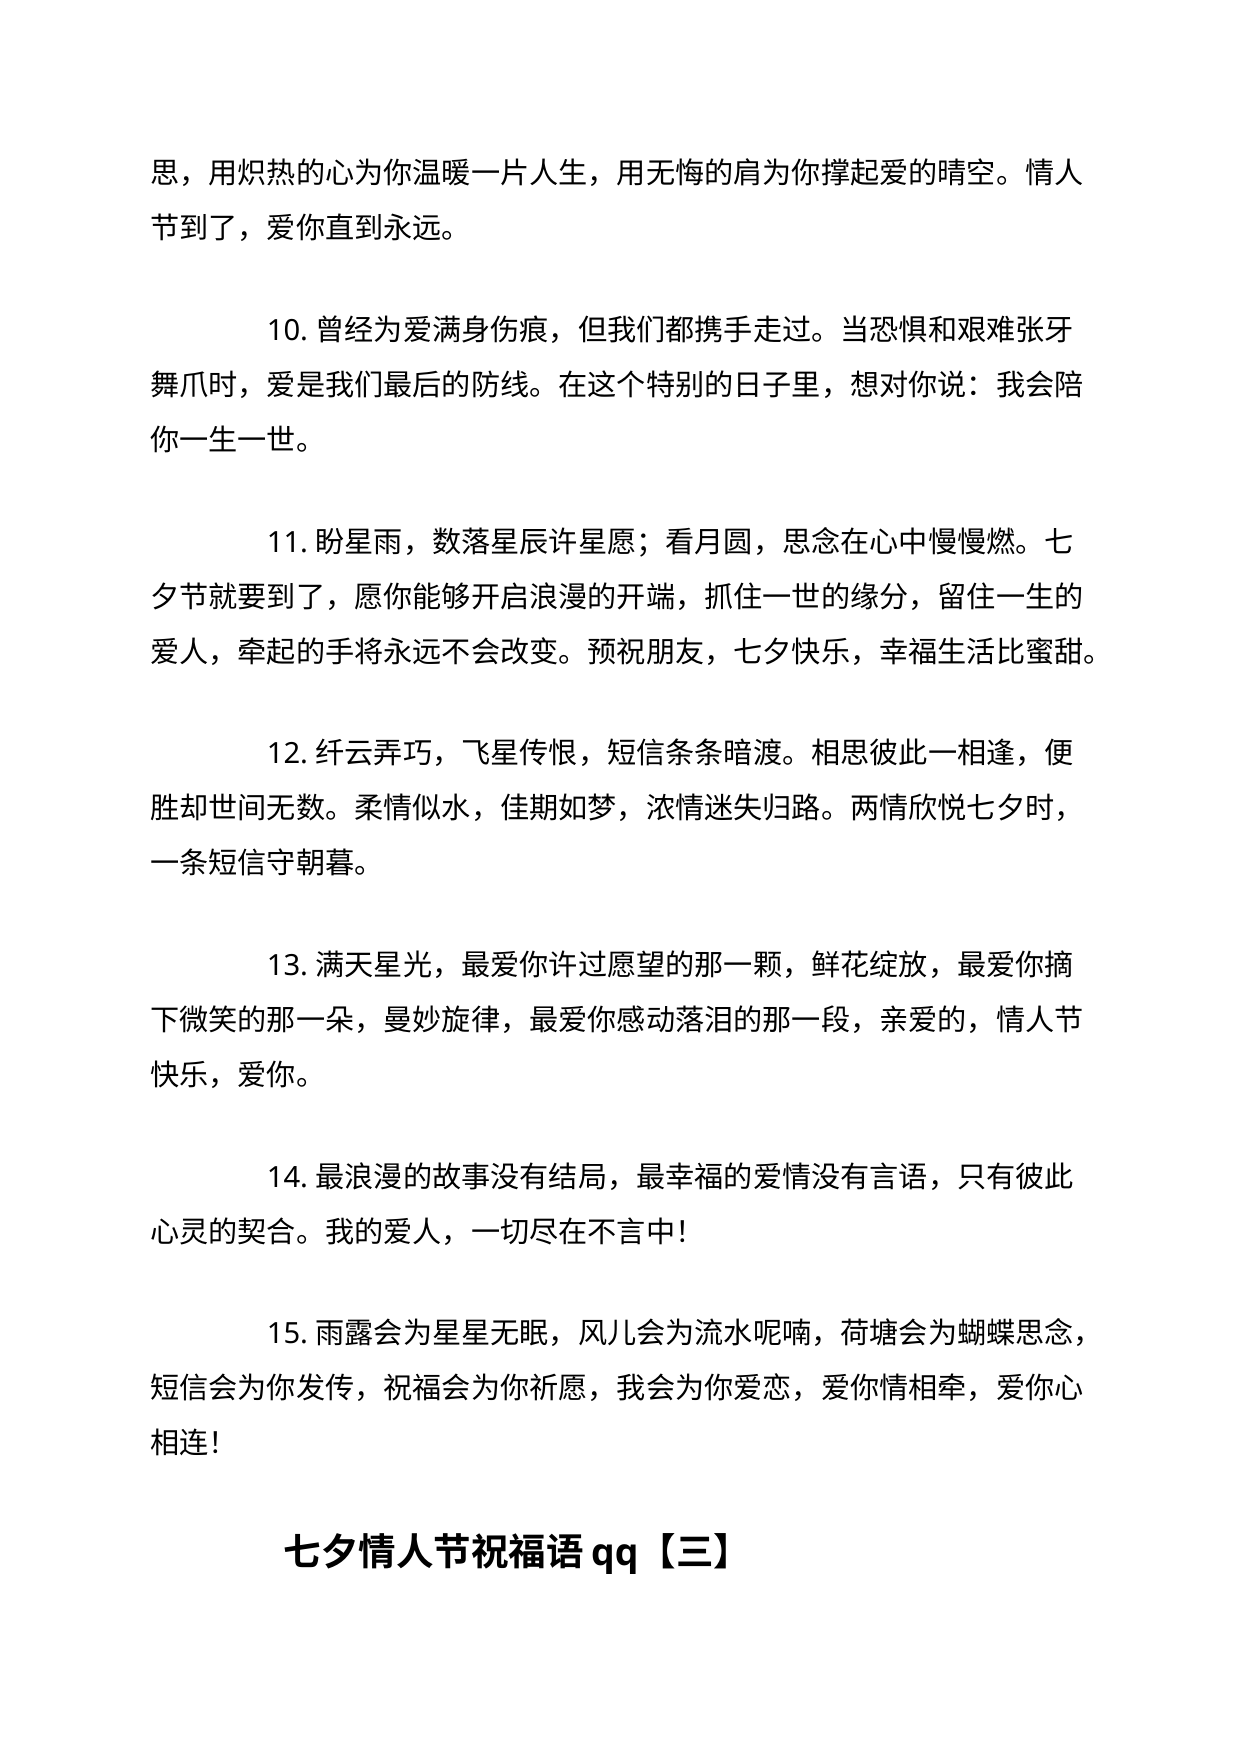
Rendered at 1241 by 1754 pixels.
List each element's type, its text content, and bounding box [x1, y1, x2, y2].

text 10. 曾经为爱满身伤痕，但我们都携手走过。当恐惧和艰难张牙舞爪时，爱是我们最后的防线。在这个特别的日子里，想对你说：我会陪你一生一世。 [150, 307, 1090, 459]
text 12. 纤云弄巧，飞星传恨，短信条条暗渡。相思彼此一相逢，便胜却世间无数。柔情似水，佳期如梦，浓情迷失归路。两情欣悦七夕时，一条短信守朝暮。 [150, 730, 1090, 882]
text 15. 雨露会为星星无眠，风儿会为流水呢喃，荷塘会为蝴蝶思念，短信会为你发传，祝福会为你祈愿，我会为你爱恋，爱你情相牵，爱你心相连！ [150, 1310, 1090, 1462]
text 七夕情人节祝福语qq【三】 [150, 1522, 1090, 1576]
text 11. 盼星雨，数落星辰许星愿；看月圆，思念在心中慢慢燃。七夕节就要到了，愿你能够开启浪漫的开端，抓住一世的缘分，留住一生的爱人，牵起的手将永远不会改变。预祝朋友，七夕快乐，幸福生活比蜜甜。 [150, 518, 1090, 671]
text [150, 150, 1090, 247]
text 14. 最浪漫的故事没有结局，最幸福的爱情没有言语，只有彼此心灵的契合。我的爱人，一切尽在不言中！ [150, 1153, 1090, 1251]
text 13. 满天星光，最爱你许过愿望的那一颗，鲜花绽放，最爱你摘下微笑的那一朵，曼妙旋律，最爱你感动落泪的那一段，亲爱的，情人节快乐，爱你。 [150, 942, 1090, 1094]
